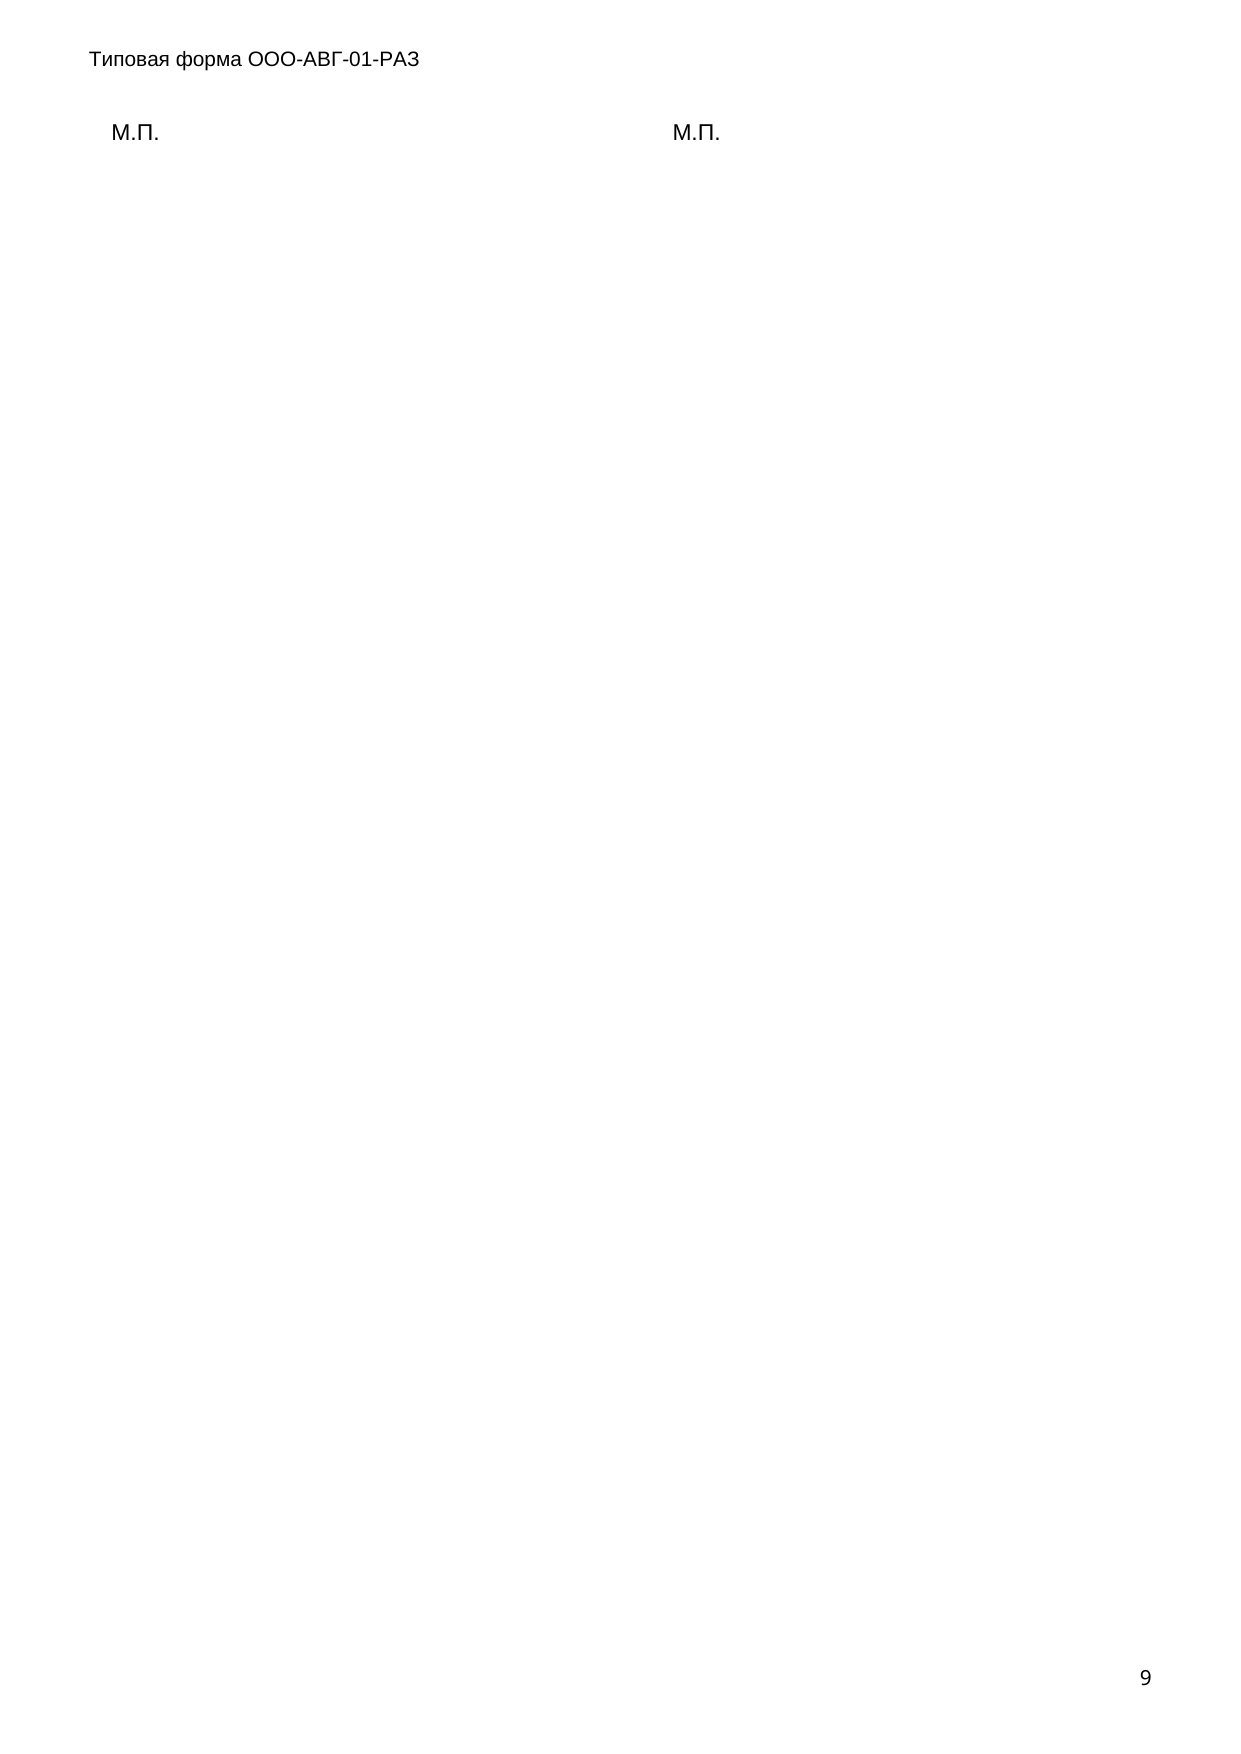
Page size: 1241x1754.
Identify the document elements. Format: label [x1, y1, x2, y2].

table_header [602, 89, 1104, 149]
table_header [100, 89, 602, 149]
